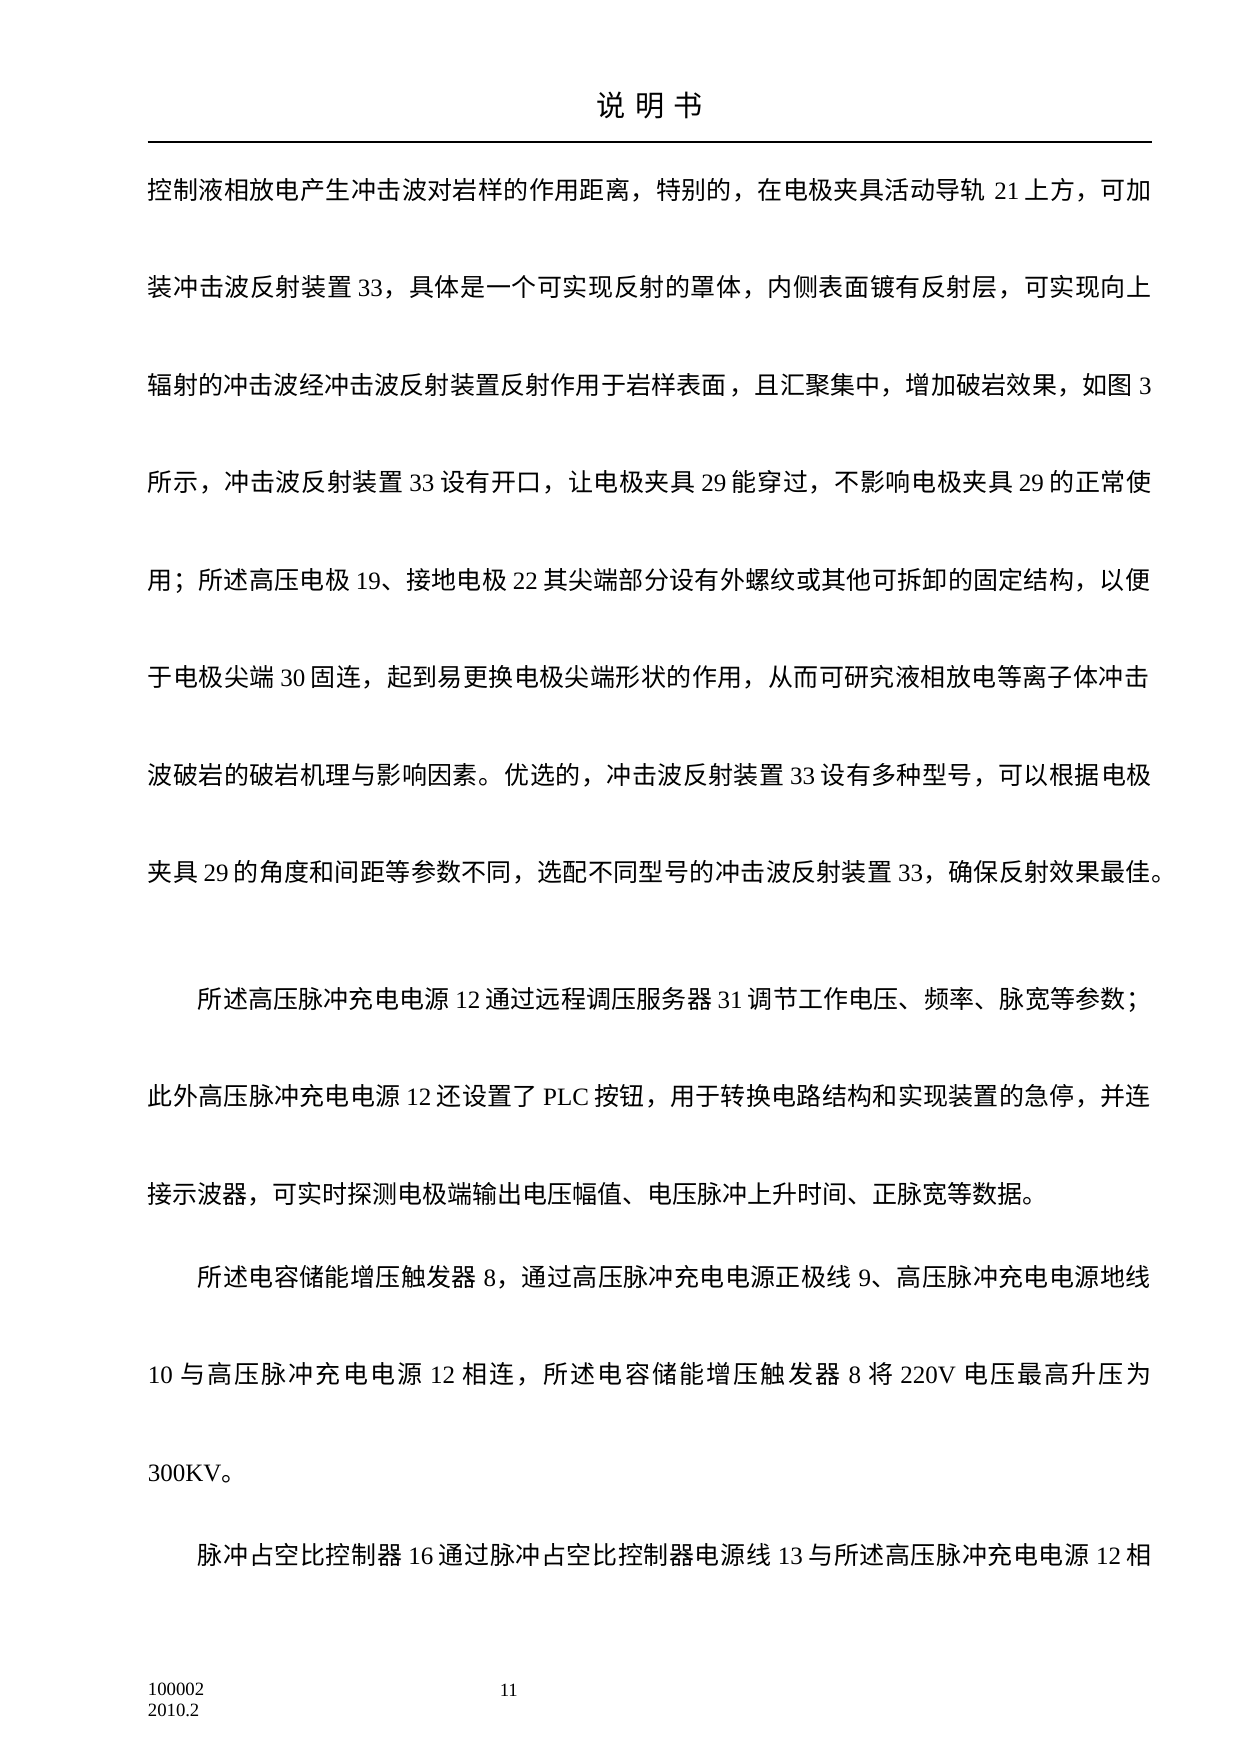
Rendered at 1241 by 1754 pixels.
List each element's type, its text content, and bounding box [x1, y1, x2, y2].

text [148, 1521, 1152, 1586]
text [148, 156, 1152, 952]
text 所述高压脉冲充电电源12通过远程调压服务器31调节工作电压、频率、脉宽等参数；此外高压脉冲充电电源12还设置了PLC按钮，用于转换电路结构和实现装置的急停，并连接示波器，可实时探测电极端输出电压幅值、电压脉冲上升时间、正脉宽等数据。 [148, 965, 1152, 1225]
text 所述电容储能增压触发器8，通过高压脉冲充电电源正极线9、高压脉冲充电电源地线10与高压脉冲充电电源12相连，所述电容储能增压触发器8将220V电压最高升压为300KV。 [148, 1243, 1152, 1503]
